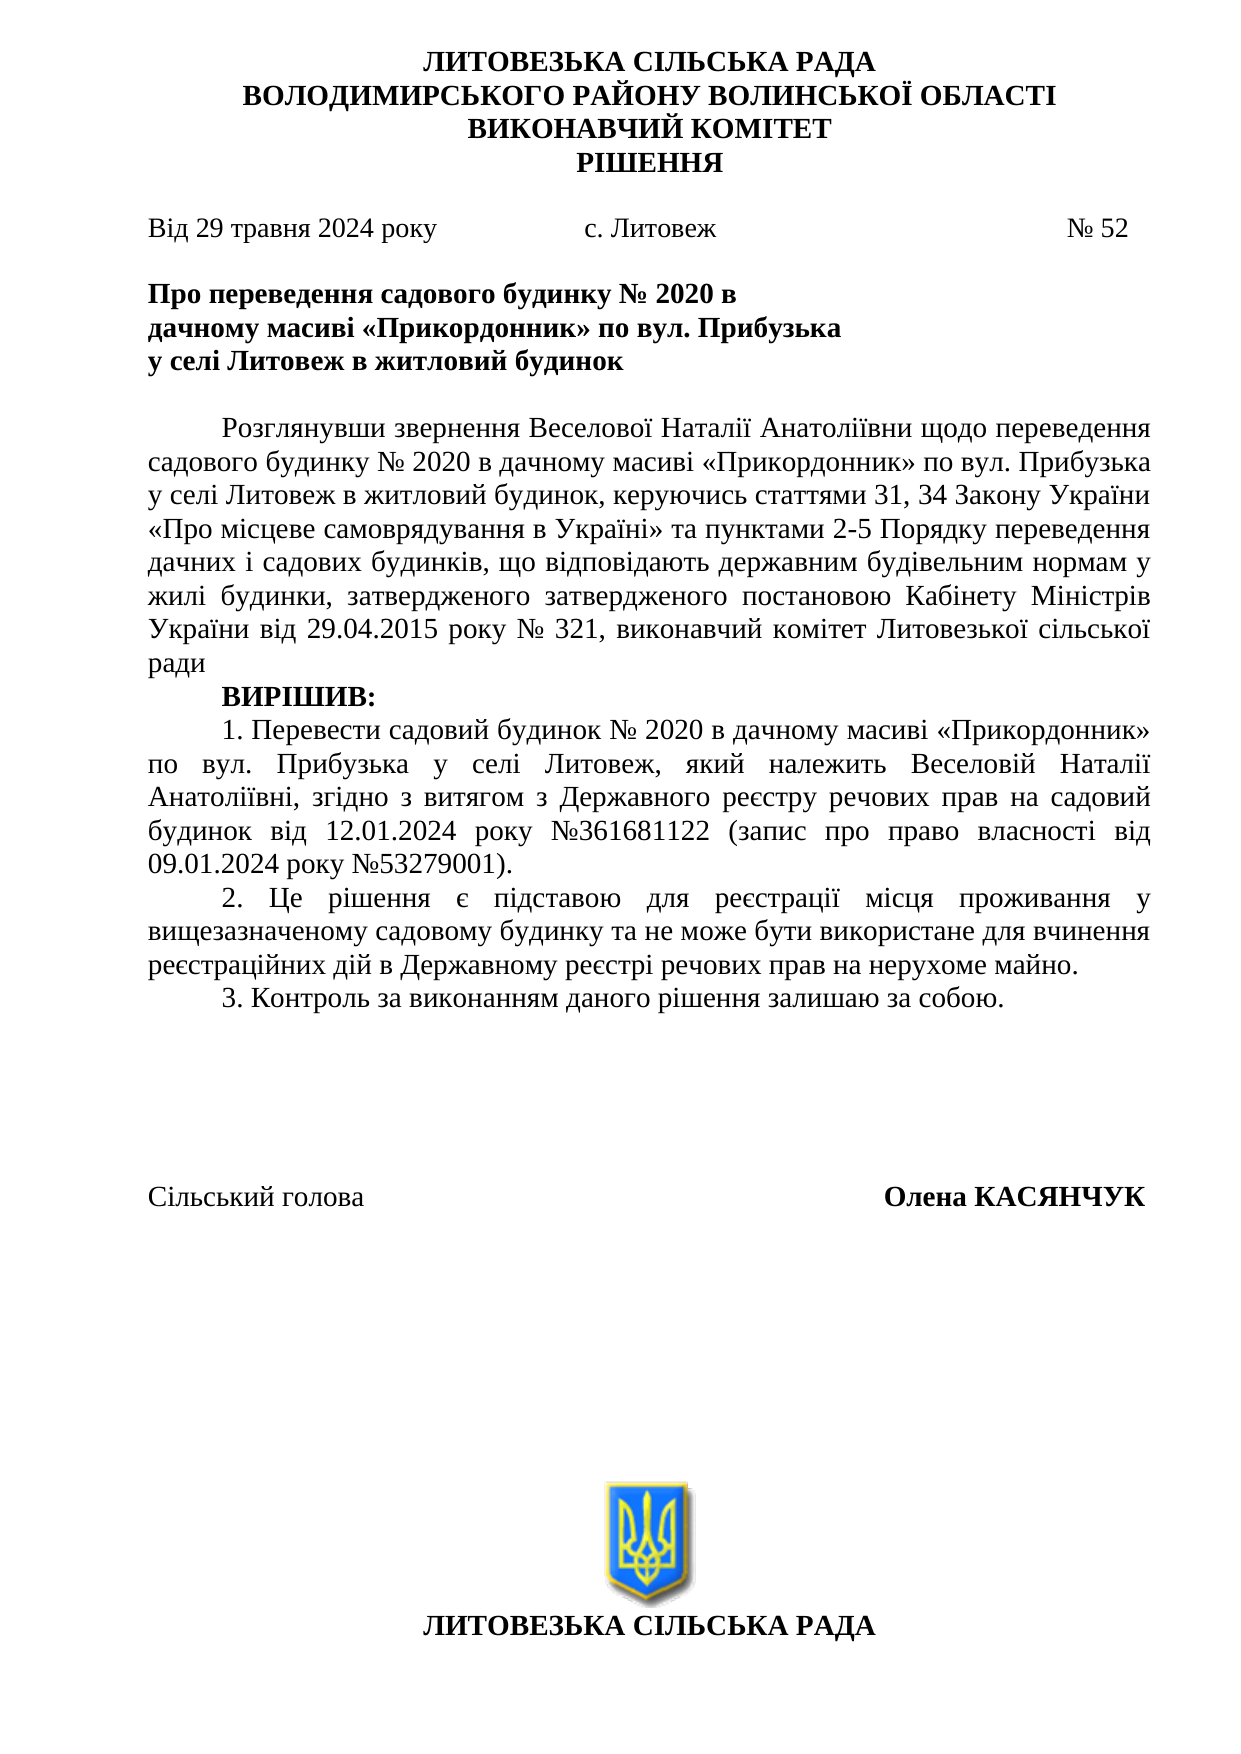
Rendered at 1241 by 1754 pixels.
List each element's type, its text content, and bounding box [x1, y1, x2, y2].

text Від 29 травня 2024 року с. Литовеж № 52 [148, 211, 1152, 243]
text дачному масиві «Прикордонник» по вул. Прибузька [148, 310, 1152, 343]
text 1. Перевести садовий будинок № 2020 в дачному масиві «Прикордонник» по вул. Прибузька у селі Литовеж, який належить Веселовій Наталії Анатоліївні, згідно з витягом з Державного реєстру речових прав на садовий будинок від 12.01.2024 року №361681122 (запис про право власності від 09.01.2024 року №53279001). [148, 712, 1152, 880]
text ВИКОНАВЧИЙ КОМІТЕТ [148, 111, 1152, 145]
text Про переведення садового будинку № 2020 в [148, 276, 1152, 310]
text ЛИТОВЕЗЬКА СІЛЬСЬКА РАДА [148, 1608, 1152, 1641]
text 3. Контроль за виконанням даного рішення залишаю за собою. [148, 981, 1152, 1014]
text у селі Литовеж в житловий будинок [148, 343, 1152, 377]
text ВИРІШИВ: [148, 679, 1152, 712]
text 2. Це рішення є підставою для реєстрації місця проживання у вищезазначеному садовому будинку та не може бути використане для вчинення реєстраційних дій в Державному реєстрі речових прав на нерухоме майно. [148, 880, 1152, 981]
text ЛИТОВЕЗЬКА СІЛЬСЬКА РАДА [148, 44, 1152, 78]
text Сільський голова Олена КАСЯНЧУК [148, 1179, 1152, 1213]
text Розглянувши звернення Веселової Наталії Анатоліївни щодо переведення садового будинку № 2020 в дачному масиві «Прикордонник» по вул. Прибузька у селі Литовеж в житловий будинок, керуючись статтями 31, 34 Закону України «Про місцеве самоврядування в Україні» та пунктами 2-5 Порядку переведення дачних і садових будинків, що відповідають державним будівельним нормам у жилі будинки, затвердженого затвердженого постановою Кабінету Міністрів України від 29.04.2015 року № 321, виконавчий комітет Литовезької сільської ради [148, 410, 1152, 679]
text РІШЕННЯ [148, 145, 1152, 178]
text ВОЛОДИМИРСЬКОГО РАЙОНУ ВОЛИНСЬКОЇ ОБЛАСТІ [148, 78, 1152, 111]
